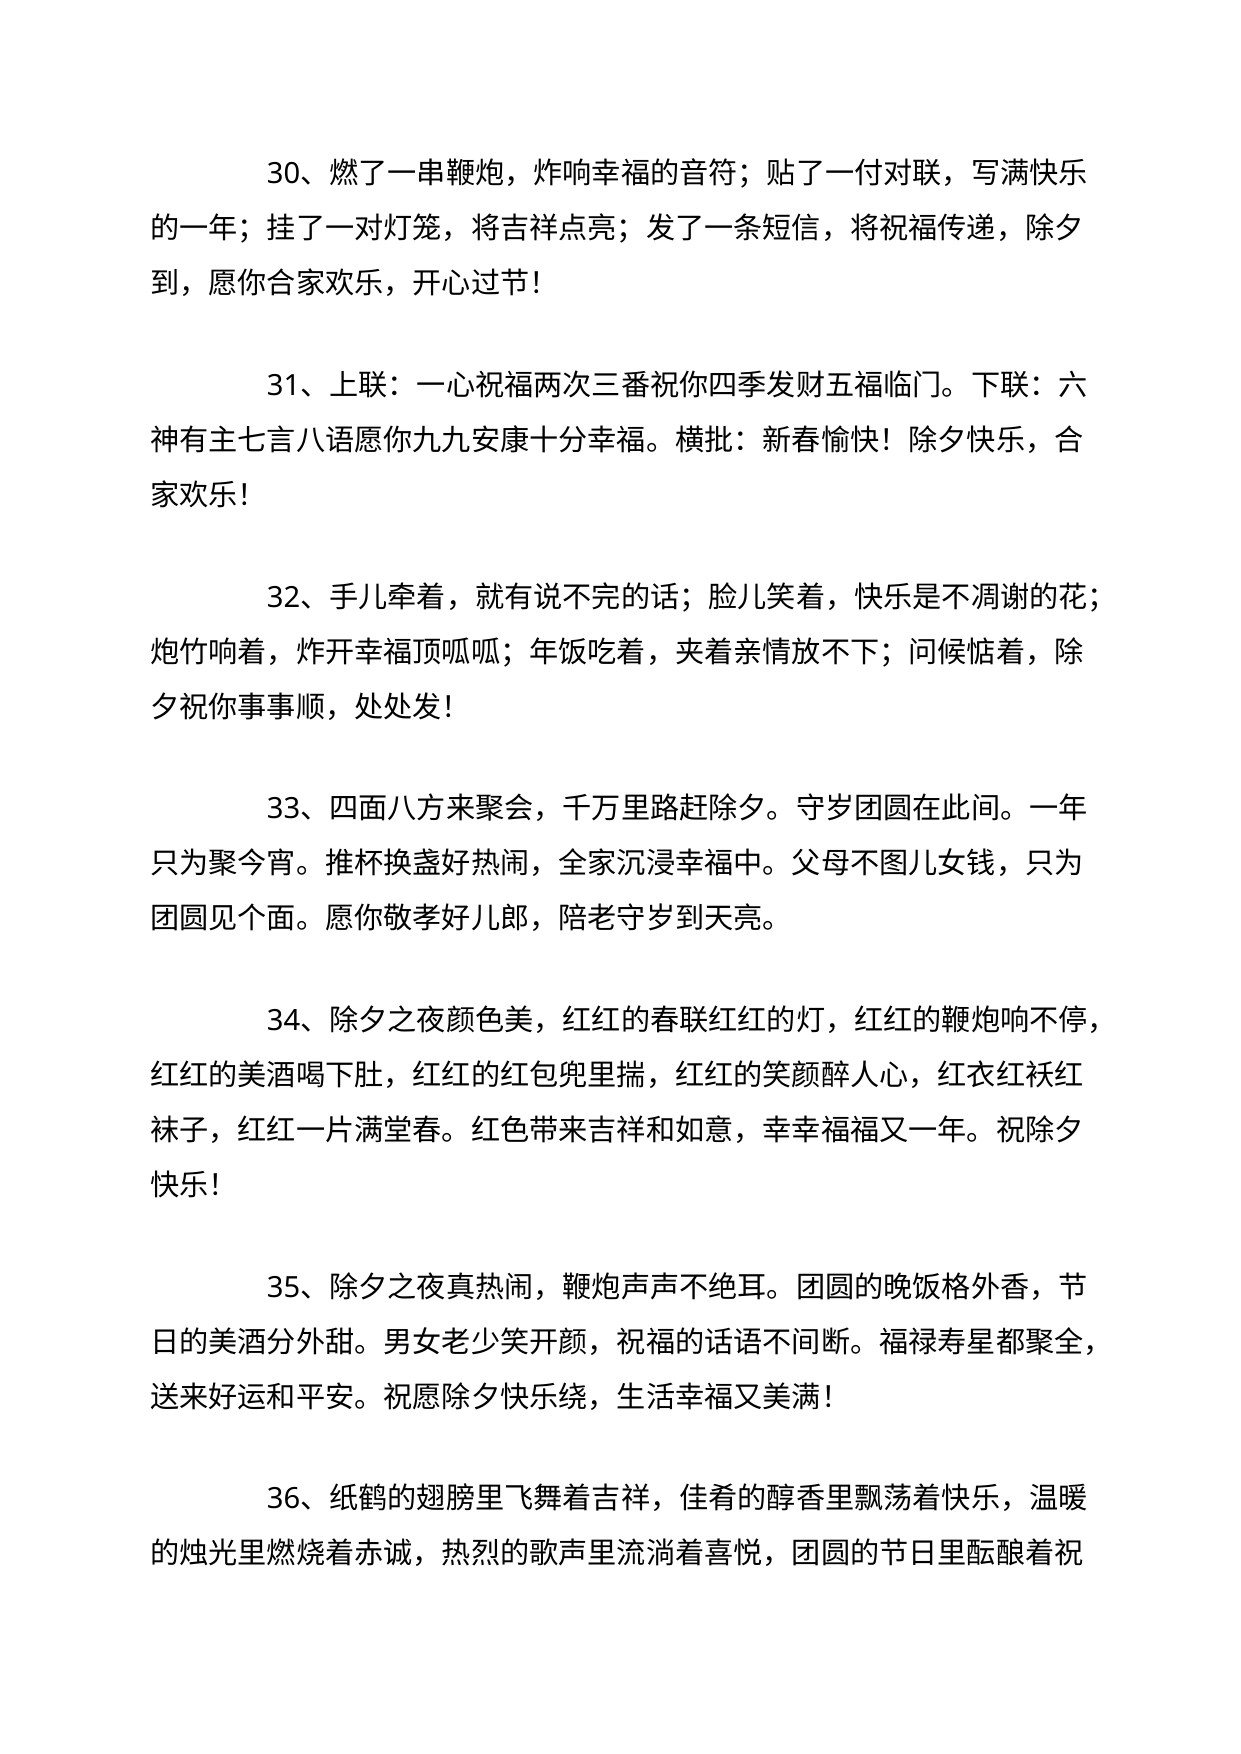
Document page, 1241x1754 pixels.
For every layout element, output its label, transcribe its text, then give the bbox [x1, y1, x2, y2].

text 31、上联：一心祝福两次三番祝你四季发财五福临门。下联：六神有主七言八语愿你九九安康十分幸福。横批：新春愉快！除夕快乐，合家欢乐！ [150, 362, 1090, 514]
text 32、手儿牵着，就有说不完的话；脸儿笑着，快乐是不凋谢的花；炮竹响着，炸开幸福顶呱呱；年饭吃着，夹着亲情放不下；问候惦着，除夕祝你事事顺，处处发！ [150, 573, 1090, 726]
text 30、燃了一串鞭炮，炸响幸福的音符；贴了一付对联，写满快乐的一年；挂了一对灯笼，将吉祥点亮；发了一条短信，将祝福传递，除夕到，愿你合家欢乐，开心过节！ [150, 150, 1090, 302]
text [150, 1475, 1090, 1572]
text 34、除夕之夜颜色美，红红的春联红红的灯，红红的鞭炮响不停，红红的美酒喝下肚，红红的红包兜里揣，红红的笑颜醉人心，红衣红袄红袜子，红红一片满堂春。红色带来吉祥和如意，幸幸福福又一年。祝除夕快乐！ [150, 997, 1090, 1204]
text 33、四面八方来聚会，千万里路赶除夕。守岁团圆在此间。一年只为聚今宵。推杯换盏好热闹，全家沉浸幸福中。父母不图儿女钱，只为团圆见个面。愿你敬孝好儿郎，陪老守岁到天亮。 [150, 785, 1090, 937]
text 35、除夕之夜真热闹，鞭炮声声不绝耳。团圆的晚饭格外香，节日的美酒分外甜。男女老少笑开颜，祝福的话语不间断。福禄寿星都聚全，送来好运和平安。祝愿除夕快乐绕，生活幸福又美满！ [150, 1263, 1090, 1415]
